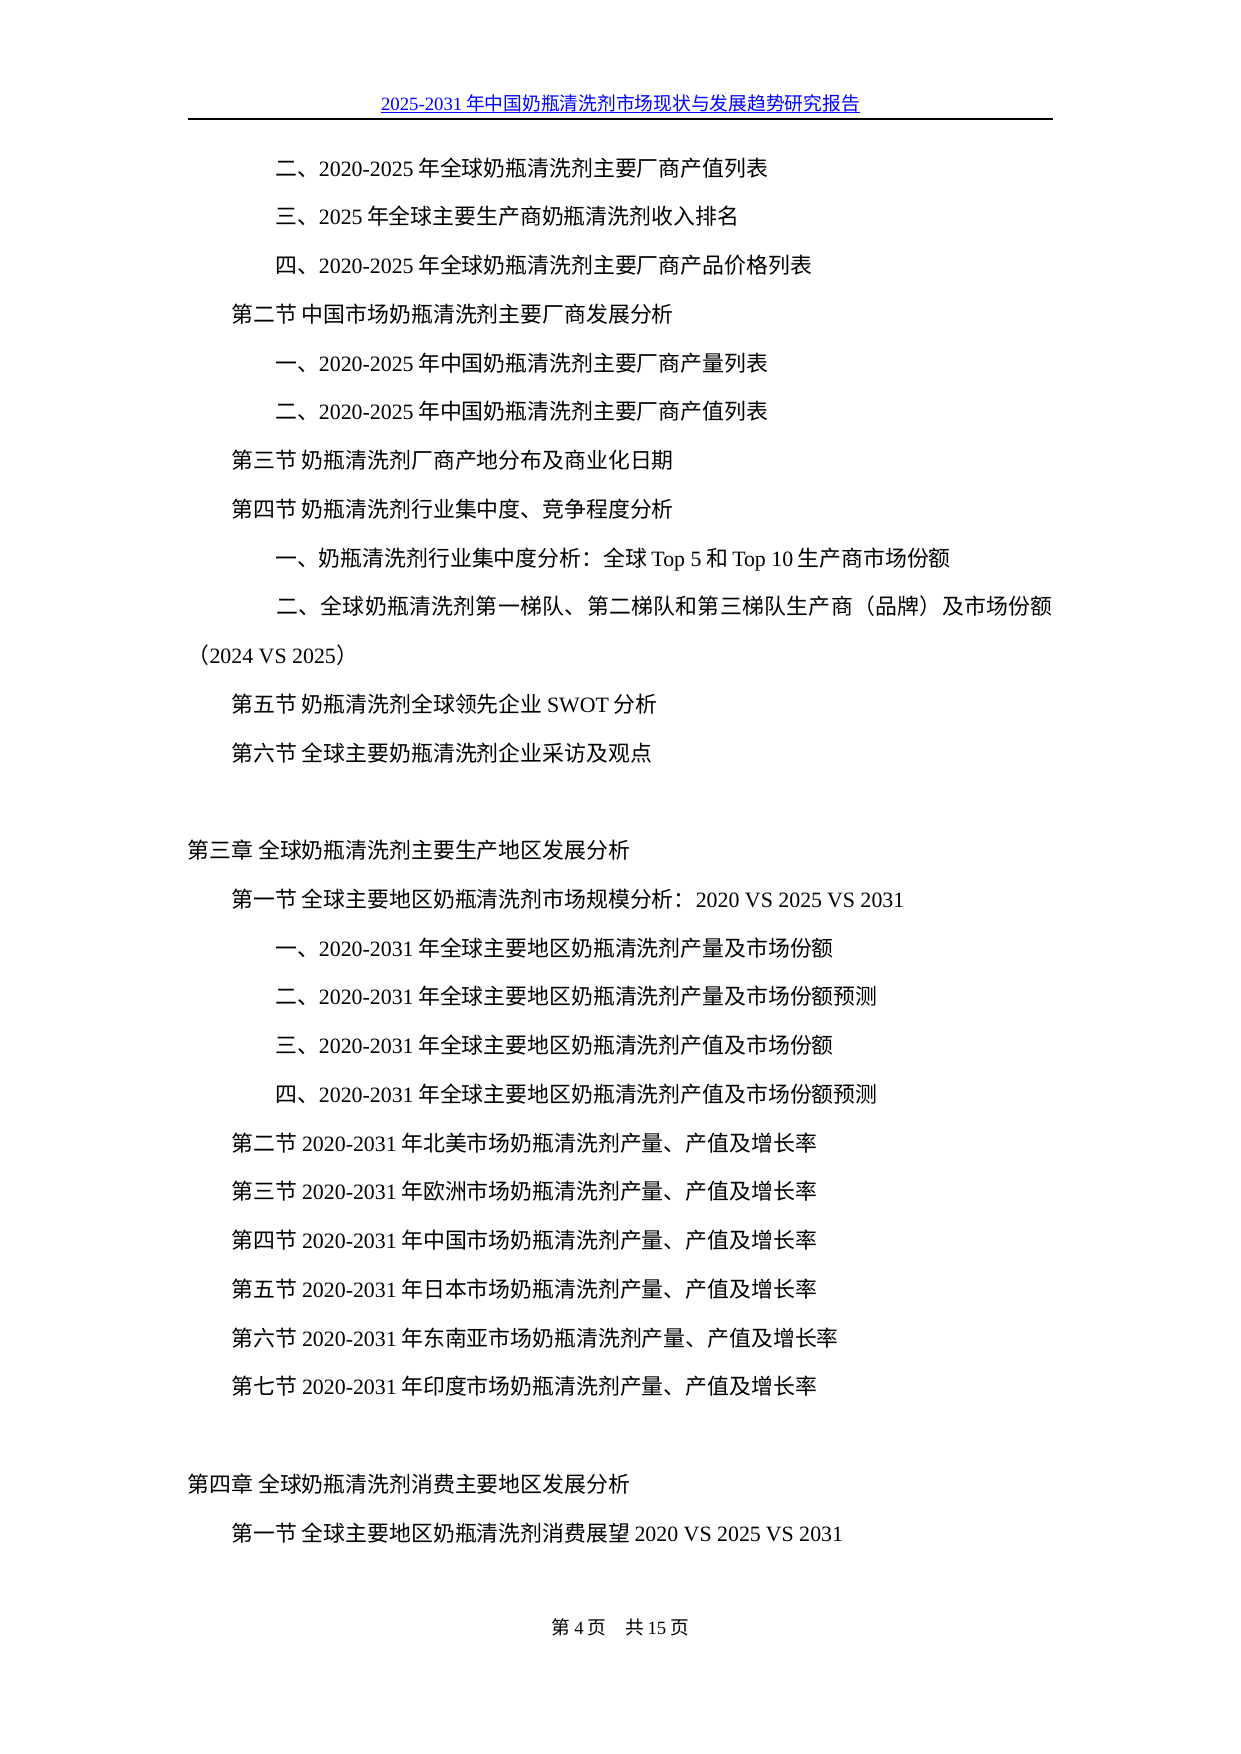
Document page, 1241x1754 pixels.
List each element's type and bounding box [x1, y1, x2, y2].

text [187, 150, 1053, 1548]
